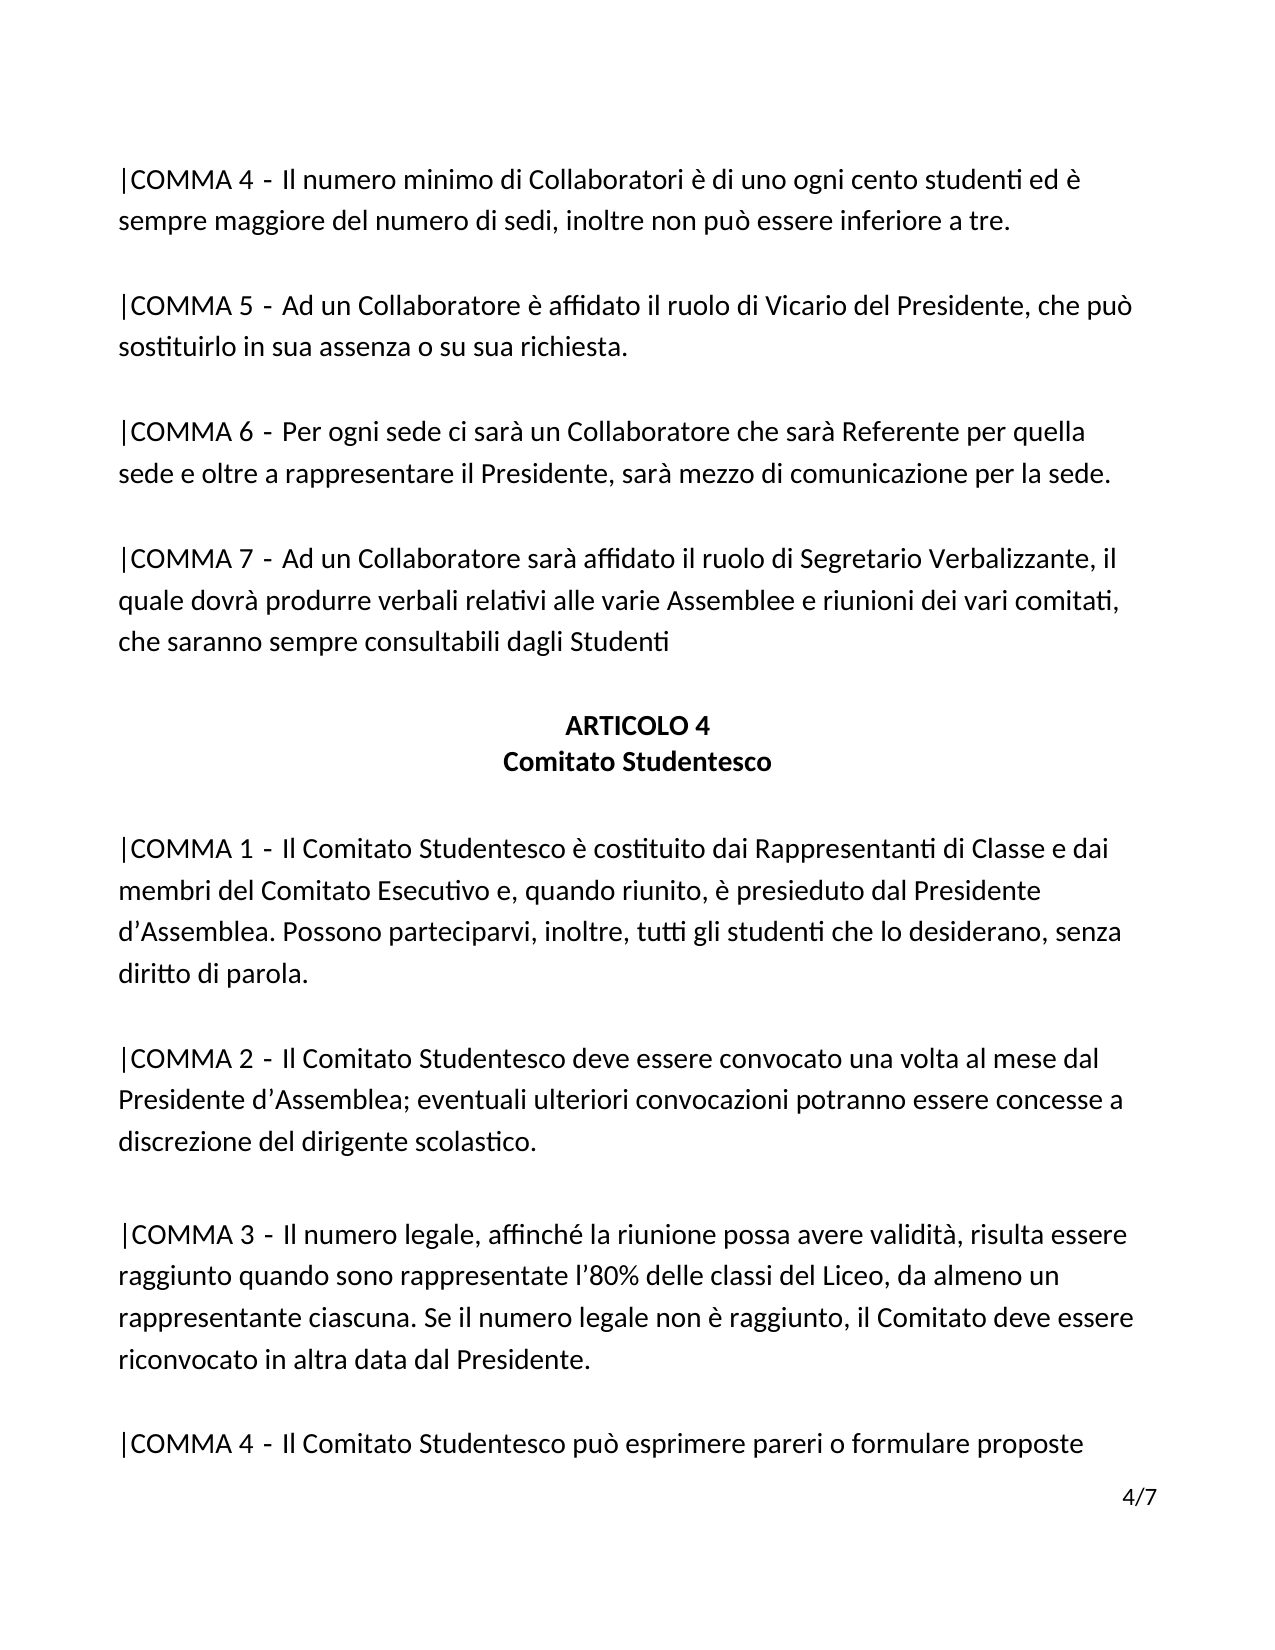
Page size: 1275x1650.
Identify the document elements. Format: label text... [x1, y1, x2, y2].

text Comitato Studentesco [118, 743, 1157, 779]
text |COMMA 7 - Ad un Collaboratore sarà affidato il ruolo di Segretario Verbalizzante, il quale dovrà produrre verbali relativi alle varie Assemblee e riunioni dei vari comitati, che saranno sempre consultabili dagli Studenti [117, 539, 1145, 659]
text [117, 1425, 1145, 1461]
text |COMMA 4 - Il numero minimo di Collaboratori è di uno ogni cento studenti ed è sempre maggiore del numero di sedi, inoltre non può essere inferiore a tre. [117, 160, 1144, 238]
text |COMMA 2 - Il Comitato Studentesco deve essere convocato una volta al mese dal Presidente d’Assemblea; eventuali ulteriori convocazioni potranno essere concesse a discrezione del dirigente scolastico. [117, 1039, 1145, 1159]
text |COMMA 3 - Il numero legale, affinché la riunione possa avere validità, risulta essere raggiunto quando sono rappresentate l’80% delle classi del Liceo, da almeno un rappresentante ciascuna. Se il numero legale non è raggiunto, il Comitato deve essere riconvocato in altra data dal Presidente. [118, 1215, 1145, 1376]
text |COMMA 5 - Ad un Collaboratore è affidato il ruolo di Vicario del Presidente, che può sostituirlo in sua assenza o su sua richiesta. [117, 286, 1145, 364]
text |COMMA 1 - Il Comitato Studentesco è costituito dai Rappresentanti di Classe e dai membri del Comitato Esecutivo e, quando riunito, è presieduto dal Presidente d’Assemblea. Possono parteciparvi, inoltre, tutti gli studenti che lo desiderano, senza diritto di parola. [117, 829, 1145, 991]
text |COMMA 6 - Per ogni sede ci sarà un Collaboratore che sarà Referente per quella sede e oltre a rappresentare il Presidente, sarà mezzo di comunicazione per la sede. [117, 413, 1145, 491]
text ARTICOLO 4 [118, 707, 1157, 743]
